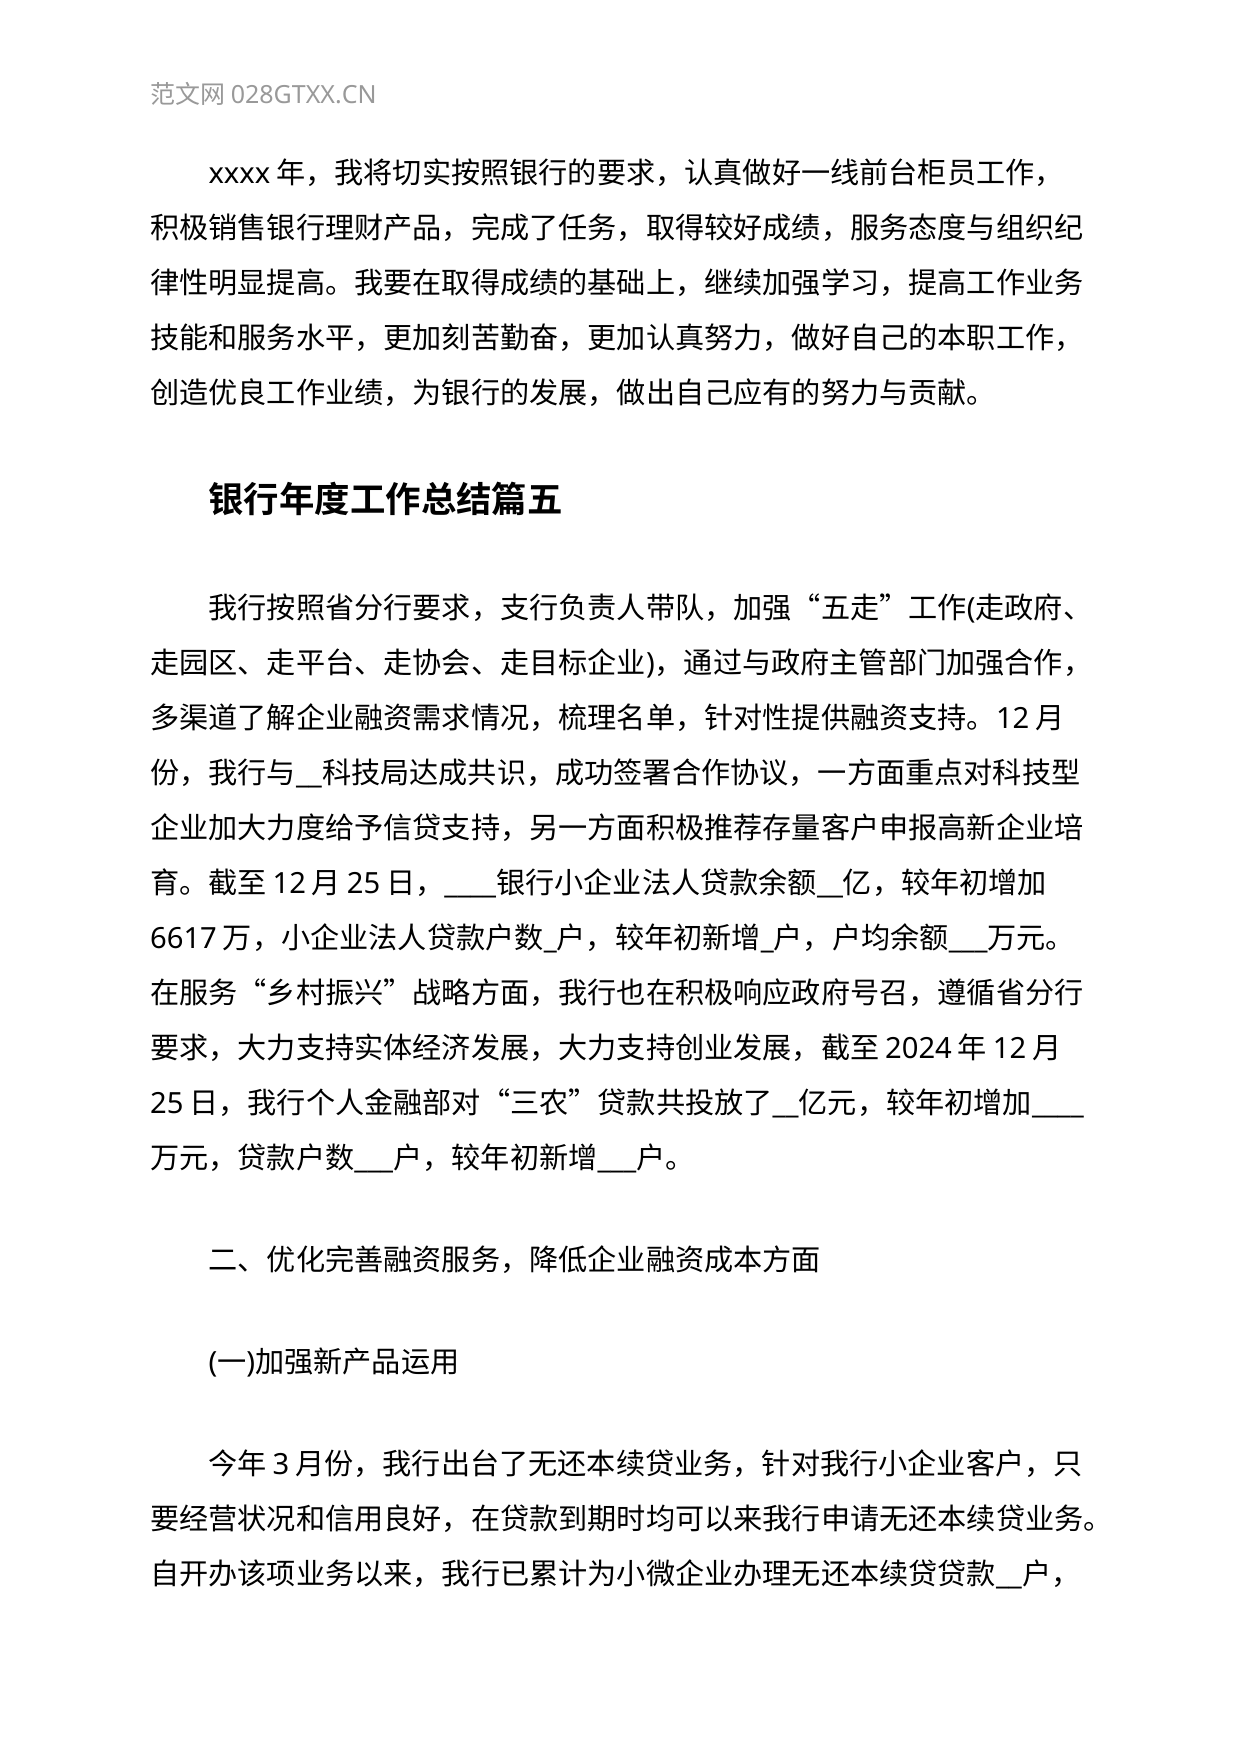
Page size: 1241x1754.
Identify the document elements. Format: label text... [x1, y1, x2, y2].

text (一)加强新产品运用 [150, 1338, 1090, 1381]
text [150, 1440, 1090, 1593]
text 我行按照省分行要求，支行负责人带队，加强“五走”工作(走政府、走园区、走平台、走协会、走目标企业)，通过与政府主管部门加强合作，多渠道了解企业融资需求情况，梳理名单，针对性提供融资支持。12月份，我行与__科技局达成共识，成功签署合作协议，一方面重点对科技型企业加大力度给予信贷支持，另一方面积极推荐存量客户申报高新企业培育。截至12月25日，____银行小企业法人贷款余额__亿，较年初增加6617万，小企业法人贷款户数_户，较年初新增_户，户均余额___万元。在服务“乡村振兴”战略方面，我行也在积极响应政府号召，遵循省分行要求，大力支持实体经济发展，大力支持创业发展，截至2024年12月25日，我行个人金融部对“三农”贷款共投放了__亿元，较年初增加____万元，贷款户数___户，较年初新增___户。 [150, 585, 1090, 1177]
text 二、优化完善融资服务，降低企业融资成本方面 [150, 1237, 1090, 1279]
text 银行年度工作总结篇五 [150, 471, 1090, 523]
text xxxx年，我将切实按照银行的要求，认真做好一线前台柜员工作，积极销售银行理财产品，完成了任务，取得较好成绩，服务态度与组织纪律性明显提高。我要在取得成绩的基础上，继续加强学习，提高工作业务技能和服务水平，更加刻苦勤奋，更加认真努力，做好自己的本职工作，创造优良工作业绩，为银行的发展，做出自己应有的努力与贡献。 [150, 150, 1090, 412]
